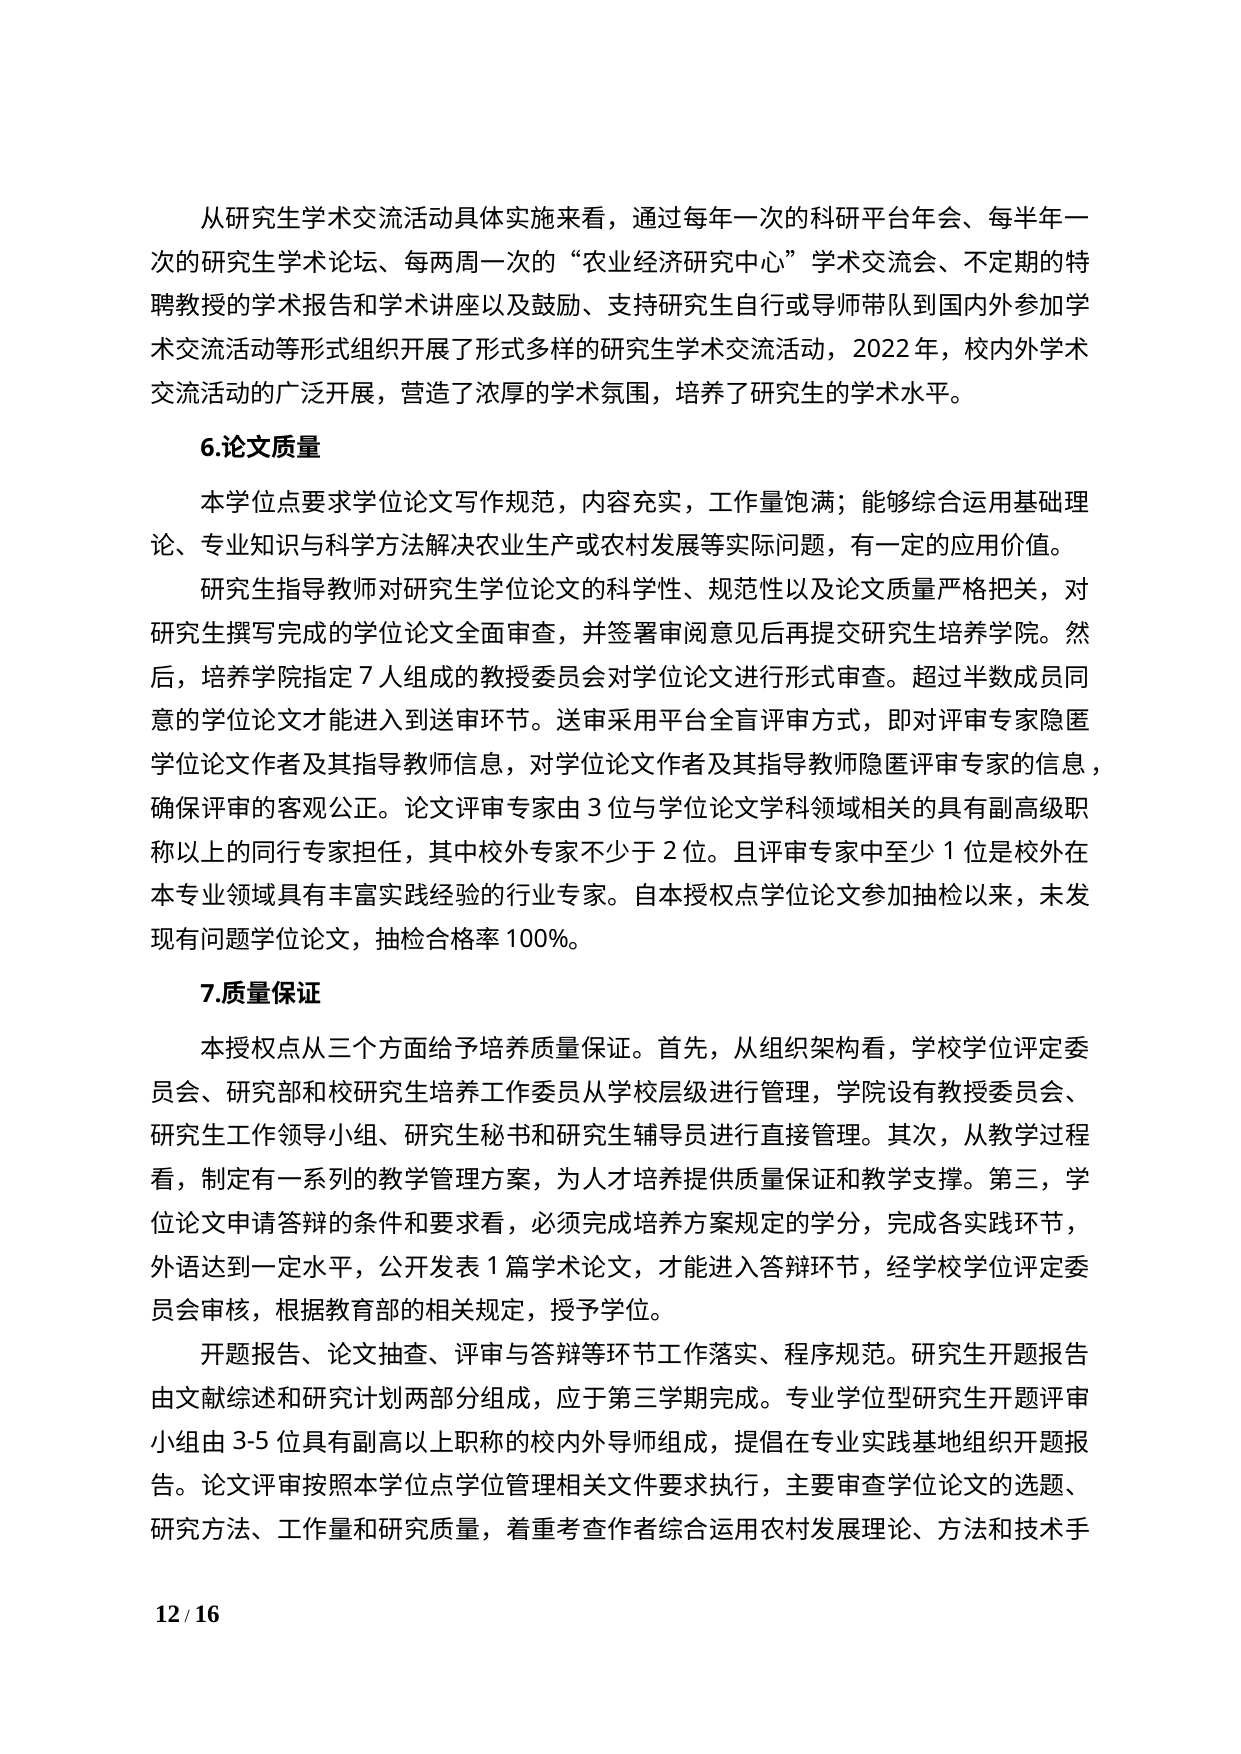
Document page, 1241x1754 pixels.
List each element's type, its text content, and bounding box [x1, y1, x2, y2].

text 研究生指导教师对研究生学位论文的科学性、规范性以及论文质量严格把关，对研究生撰写完成的学位论文全面审查，并签署审阅意见后再提交研究生培养学院。然后，培养学院指定7人组成的教授委员会对学位论文进行形式审查。超过半数成员同意的学位论文才能进入到送审环节。送审采用平台全盲评审方式，即对评审专家隐匿学位论文作者及其指导教师信息，对学位论文作者及其指导教师隐匿评审专家的信息，确保评审的客观公正。论文评审专家由3位与学位论文学科领域相关的具有副高级职称以上的同行专家担任，其中校外专家不少于2位。且评审专家中至少 1 位是校外在本专业领域具有丰富实践经验的行业专家。自本授权点学位论文参加抽检以来，未发现有问题学位论文，抽检合格率100%。 [150, 566, 1090, 959]
text 6.论文质量 [150, 413, 1090, 478]
text 本学位点要求学位论文写作规范，内容充实，工作量饱满；能够综合运用基础理论、专业知识与科学方法解决农业生产或农村发展等实际问题，有一定的应用价值。 [150, 478, 1090, 566]
text 从研究生学术交流活动具体实施来看，通过每年一次的科研平台年会、每半年一次的研究生学术论坛、每两周一次的“农业经济研究中心”学术交流会、不定期的特聘教授的学术报告和学术讲座以及鼓励、支持研究生自行或导师带队到国内外参加学术交流活动等形式组织开展了形式多样的研究生学术交流活动，2022年，校内外学术交流活动的广泛开展，营造了浓厚的学术氛围，培养了研究生的学术水平。 [150, 194, 1090, 413]
text 本授权点从三个方面给予培养质量保证。首先，从组织架构看，学校学位评定委员会、研究部和校研究生培养工作委员从学校层级进行管理，学院设有教授委员会、研究生工作领导小组、研究生秘书和研究生辅导员进行直接管理。其次，从教学过程看，制定有一系列的教学管理方案，为人才培养提供质量保证和教学支撑。第三，学位论文申请答辩的条件和要求看，必须完成培养方案规定的学分，完成各实践环节，外语达到一定水平，公开发表1篇学术论文，才能进入答辩环节，经学校学位评定委员会审核，根据教育部的相关规定，授予学位。 [150, 1024, 1090, 1331]
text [150, 1331, 1090, 1549]
text 7.质量保证 [150, 959, 1090, 1024]
